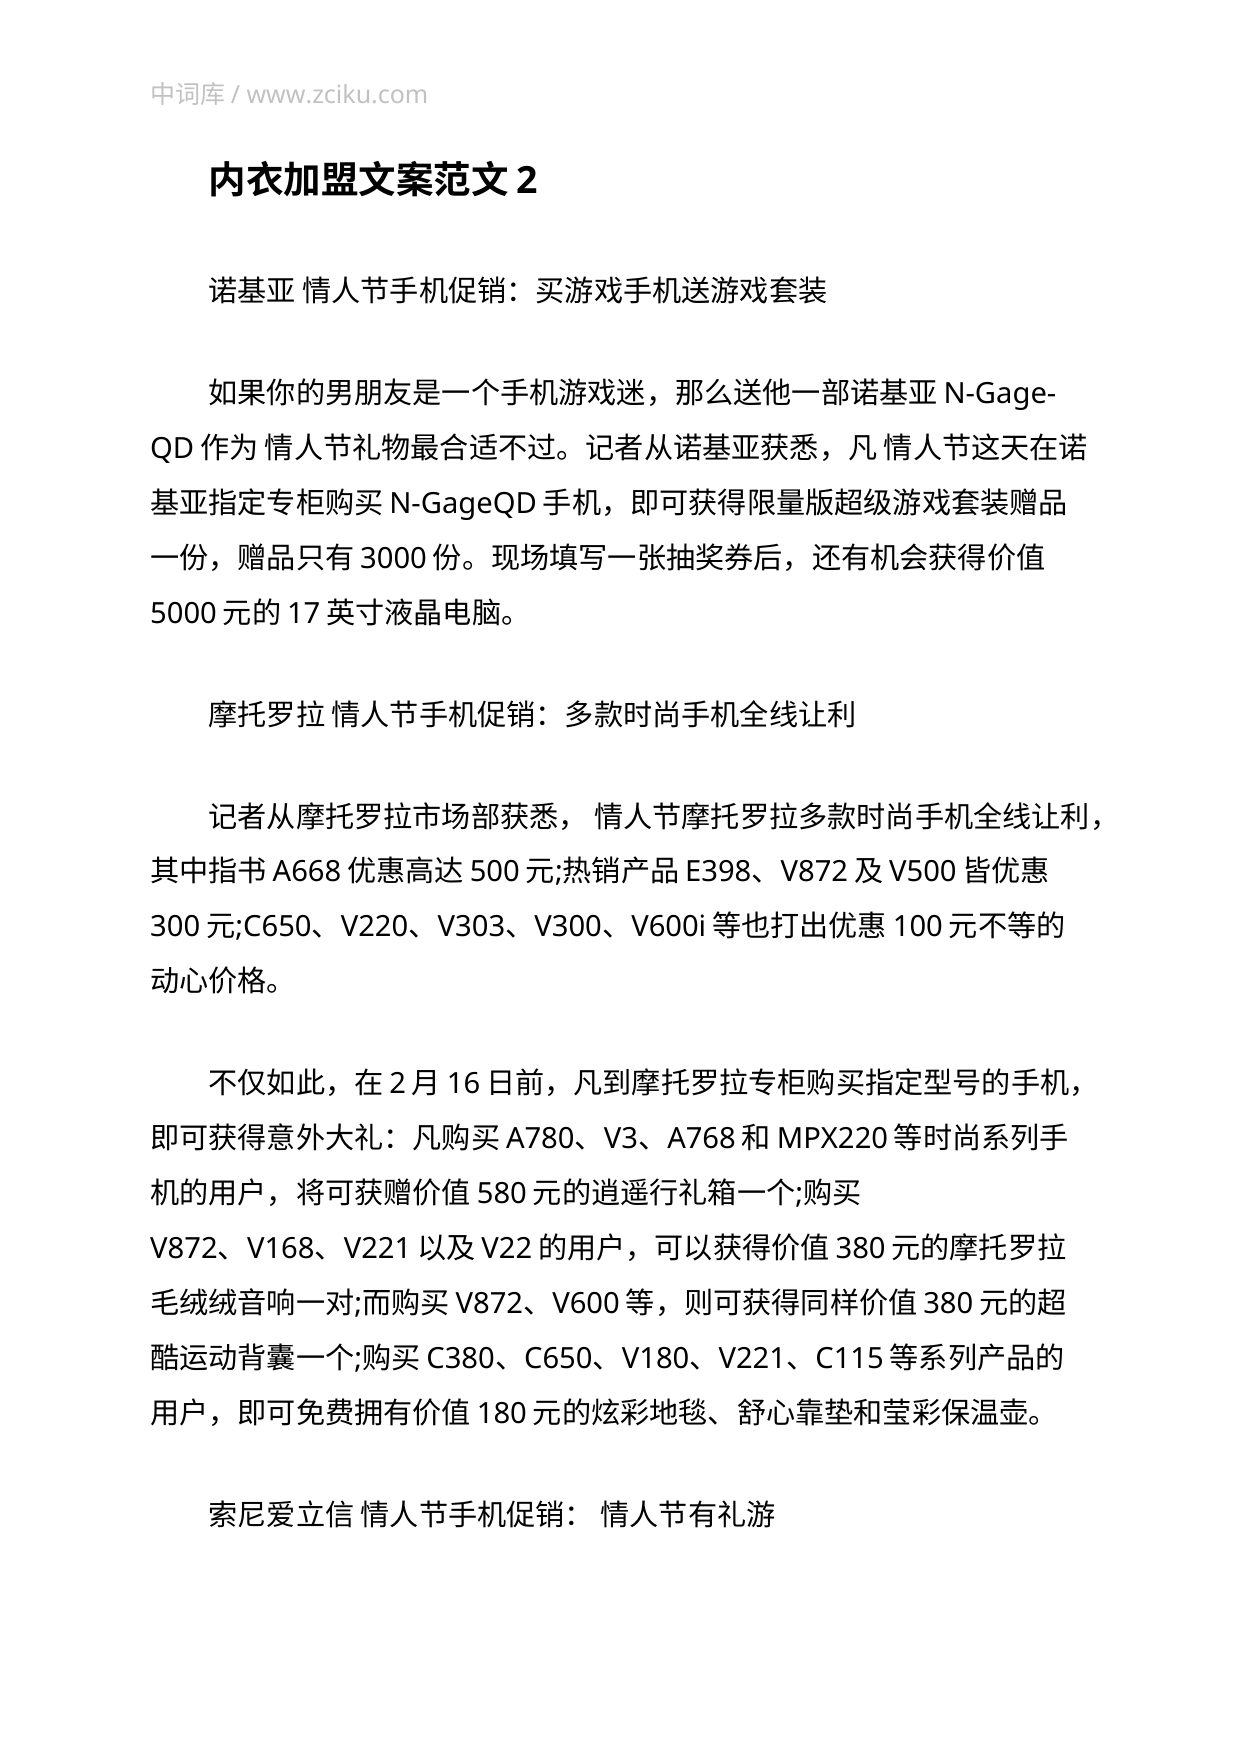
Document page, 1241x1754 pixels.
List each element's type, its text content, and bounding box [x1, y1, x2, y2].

text 如果你的男朋友是一个手机游戏迷，那么送他一部诺基亚N-Gage-QD作为 情人节礼物最合适不过。记者从诺基亚获悉，凡 情人节这天在诺基亚指定专柜购买N-GageQD手机，即可获得限量版超级游戏套装赠品一份，赠品只有3000份。现场填写一张抽奖券后，还有机会获得价值5000元的17英寸液晶电脑。 [150, 369, 1090, 632]
text 诺基亚 情人节手机促销：买游戏手机送游戏套装 [150, 268, 1090, 310]
text 索尼爱立信 情人节手机促销： 情人节有礼游 [150, 1492, 1090, 1534]
text 记者从摩托罗拉市场部获悉， 情人节摩托罗拉多款时尚手机全线让利，其中指书A668优惠高达500元;热销产品E398、V872及V500皆优惠300元;C650、V220、V303、V300、V600i等也打出优惠100元不等的动心价格。 [150, 793, 1090, 1000]
text 摩托罗拉 情人节手机促销：多款时尚手机全线让利 [150, 691, 1090, 734]
text 不仅如此，在2月16日前，凡到摩托罗拉专柜购买指定型号的手机，即可获得意外大礼：凡购买A780、V3、A768和MPX220等时尚系列手机的用户，将可获赠价值580元的逍遥行礼箱一个;购买V872、V168、V221以及V22的用户，可以获得价值380元的摩托罗拉毛绒绒音响一对;而购买V872、V600等，则可获得同样价值380元的超酷运动背囊一个;购买C380、C650、V180、V221、C115等系列产品的用户，即可免费拥有价值180元的炫彩地毯、舒心靠垫和莹彩保温壶。 [150, 1060, 1090, 1432]
text 内衣加盟文案范文2 [150, 150, 1090, 204]
